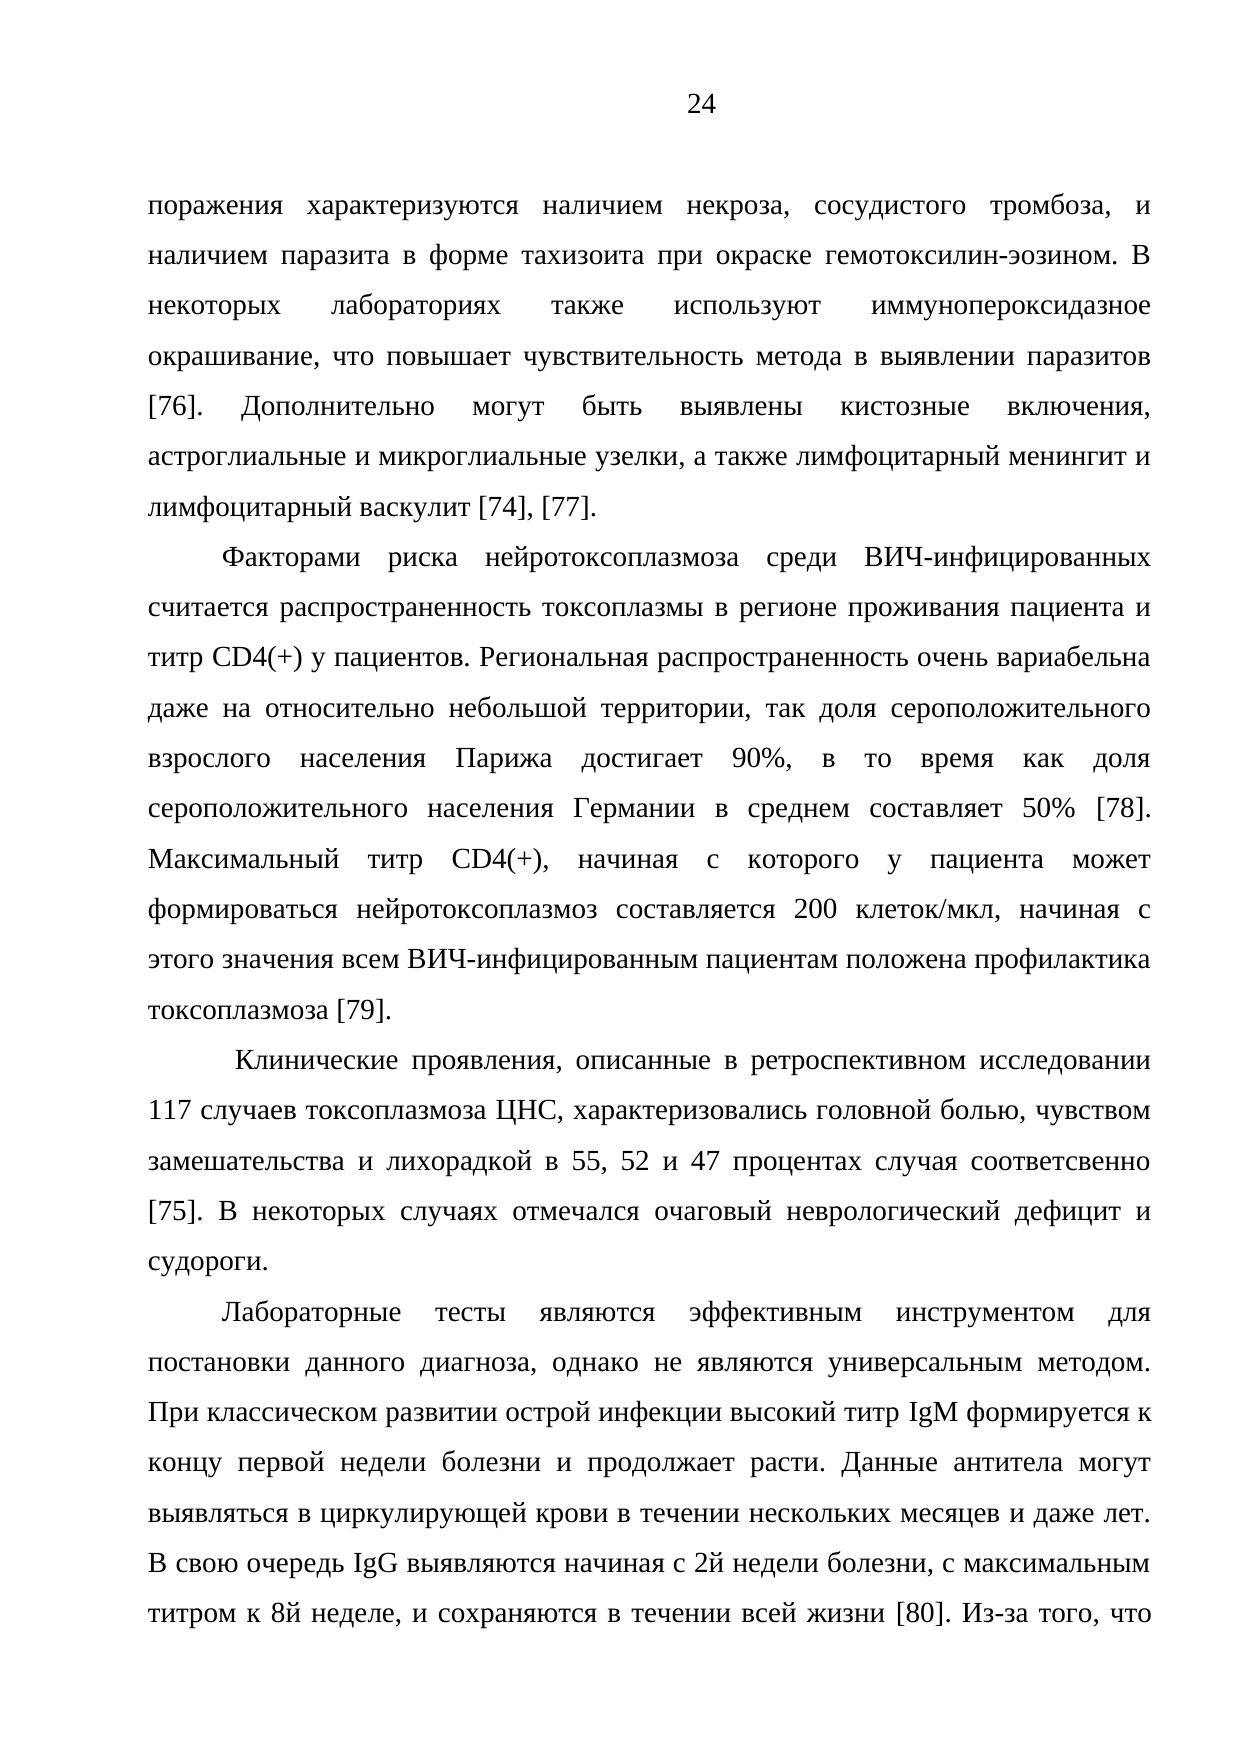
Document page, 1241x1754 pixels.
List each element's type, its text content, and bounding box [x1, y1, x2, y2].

text Клинические проявления, описанные в ретроспективном исследовании 117 случаев токсоплазмоза ЦНС, характеризовались головной болью, чувством замешательства и лихорадкой в 55, 52 и 47 процентах случая соответсвенно . В некоторых случаях отмечался очаговый неврологический дефицит и судороги. [148, 1042, 1152, 1277]
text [148, 187, 1152, 522]
text Факторами риска нейротоксоплазмоза среди ВИЧ-инфицированных считается распространенность токсоплазмы в регионе проживания пациента и титр CD4(+) у пациентов. Региональная распространенность очень вариабельна даже на относительно небольшой территории, так доля сероположительного взрослого населения Парижа достигает 90%, в то время как доля сероположительного населения Германии в среднем составляет 50% . Максимальный титр CD4(+), начиная с которого у пациента может формироваться нейротоксоплазмоз составляется 200 клеток/мкл, начиная с этого значения всем ВИЧ-инфицированным пациентам положена профилактика токсоплазмоза . [148, 539, 1152, 1025]
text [148, 1294, 1152, 1629]
